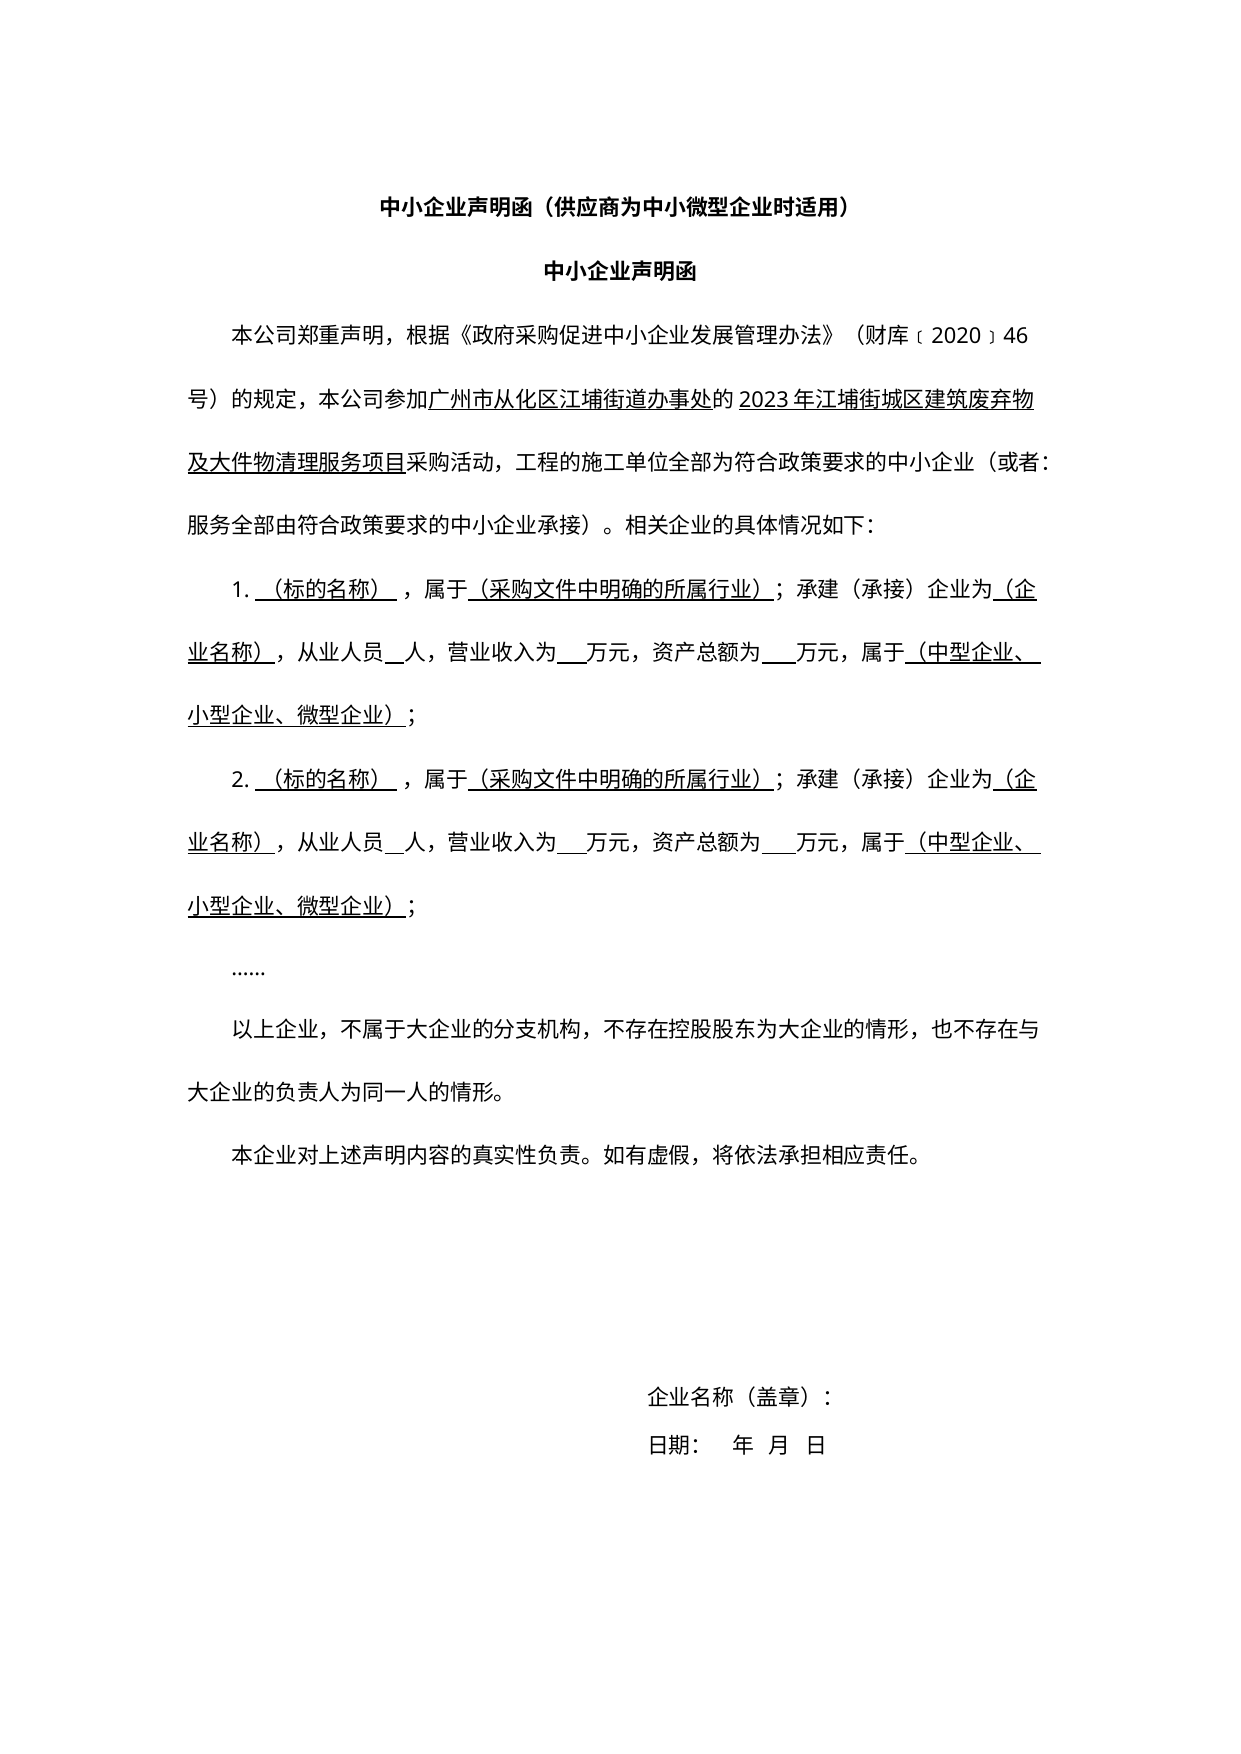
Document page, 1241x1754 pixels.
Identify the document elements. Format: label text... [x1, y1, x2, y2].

list （标的名称） ，属于（采购文件中明确的所属行业）；承建（承接）企业为（企业名称），从业人员 人，营业收入为 万元，资产总额为 万元，属于（中型企业、 小型企业、微型企业）； [187, 572, 1053, 730]
text 企业名称（盖章）： [187, 1380, 1053, 1412]
text 以上企业，不属于大企业的分支机构，不存在控股股东为大企业的情形，也不存在与大企业的负责人为同一人的情形。 [187, 1012, 1053, 1107]
text 本企业对上述声明内容的真实性负责。如有虚假，将依法承担相应责任。 [187, 1138, 1053, 1170]
text 本公司郑重声明，根据《政府采购促进中小企业发展管理办法》（财库﹝2020﹞46 号）的规定，本公司参加广州市从化区江埔街道办事处的2023年江埔街城区建筑废弃物及大件物清理服务项目采购活动，工程的施工单位全部为符合政策要求的中小企业（或者：服务全部由符合政策要求的中小企业承接）。相关企业的具体情况如下： [187, 318, 1053, 540]
text …… [187, 952, 1053, 982]
text 2. （标的名称） ，属于（采购文件中明确的所属行业）；承建（承接）企业为（企业名称），从业人员 人，营业收入为 万元，资产总额为 万元，属于（中型企业、 小型企业、微型企业）； [187, 762, 1053, 920]
text 中小企业声明函 [187, 254, 1053, 286]
text 日期： 年 月 日 [187, 1428, 1053, 1459]
subtitle 中小企业声明函（供应商为中小微型企业时适用） [187, 189, 1053, 222]
